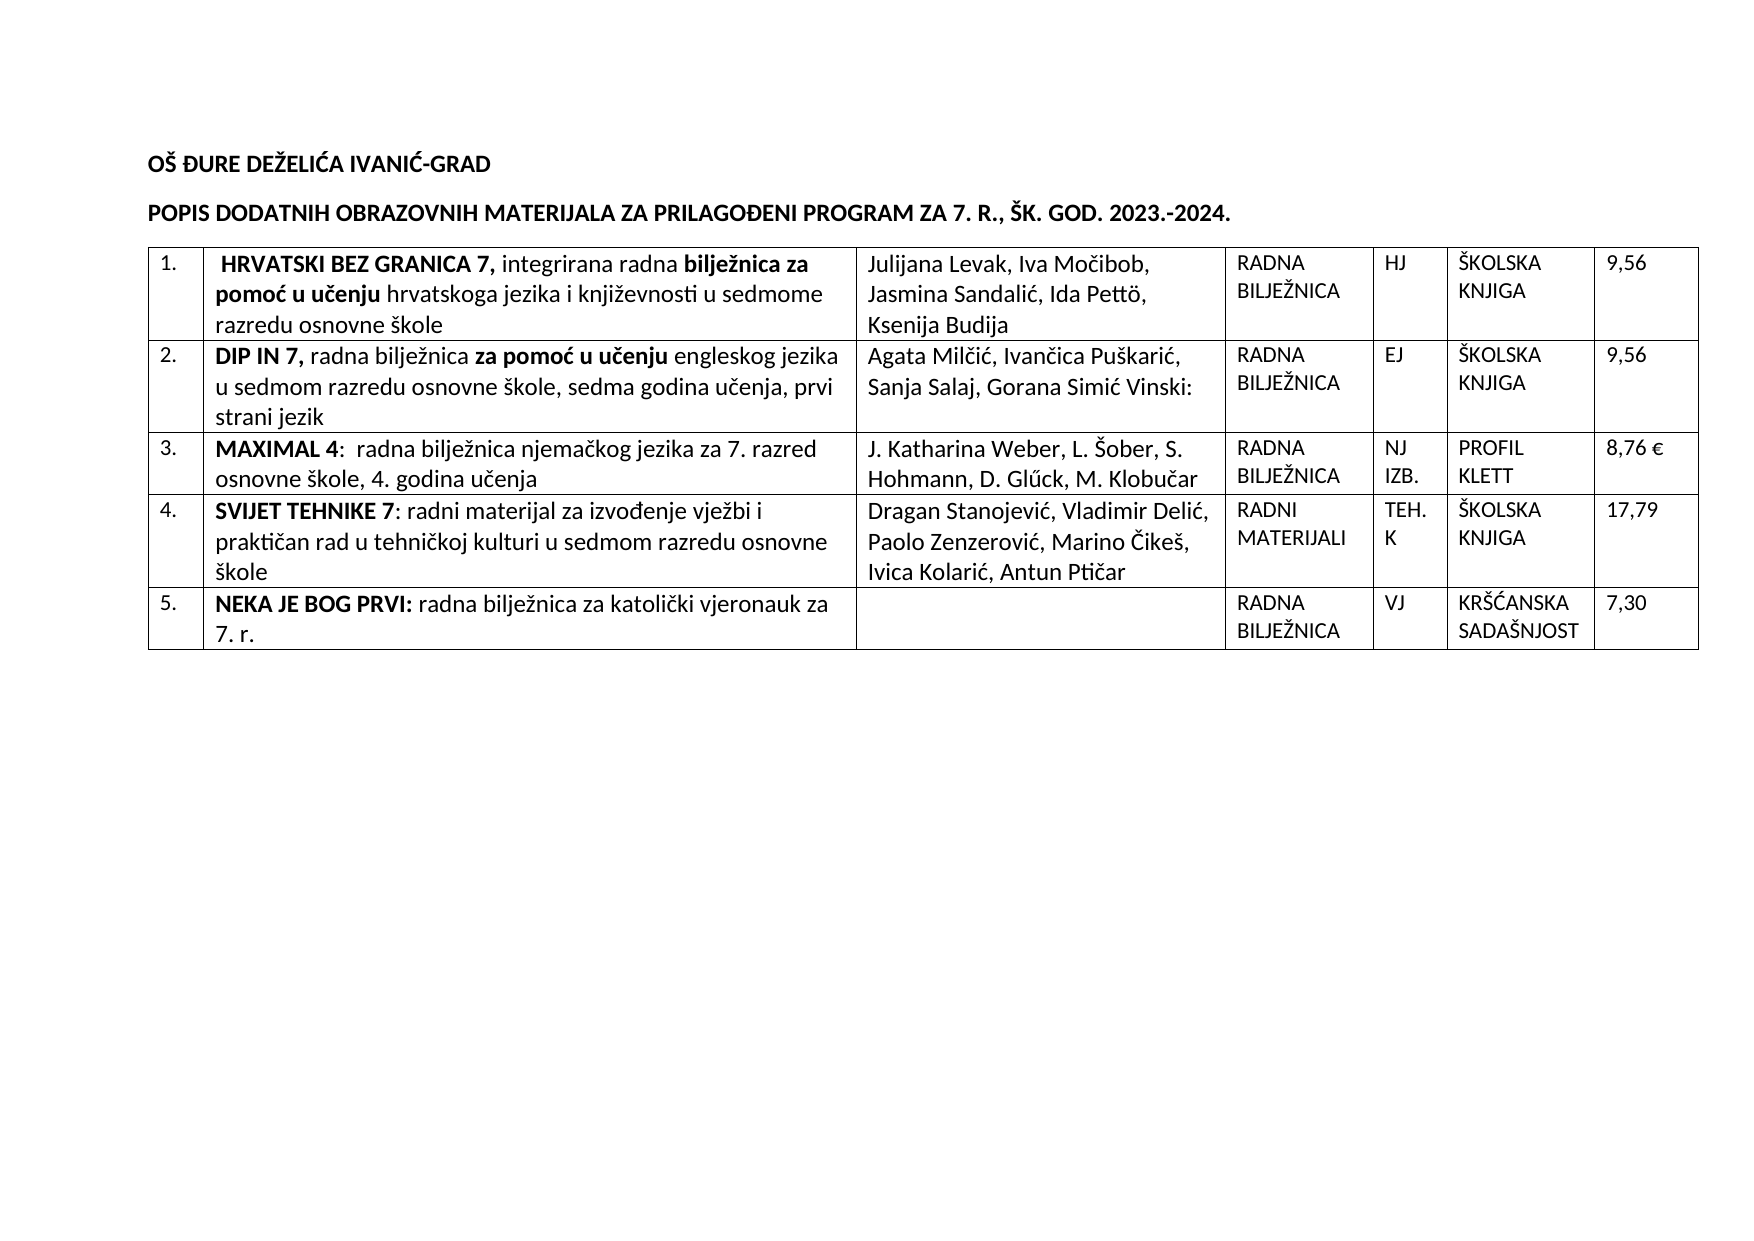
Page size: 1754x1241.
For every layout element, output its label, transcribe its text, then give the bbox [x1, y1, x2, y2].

table_header RADNA BILJEŽNICA [1226, 248, 1373, 339]
table_cell RADNA BILJEŽNICA [1226, 433, 1373, 494]
table_cell ŠKOLSKA KNJIGA [1448, 495, 1594, 587]
table_cell ŠKOLSKA KNJIGA [1448, 341, 1594, 432]
table_cell Dragan Stanojević, Vladimir Delić, Paolo Zenzerović, Marino Čikeš, Ivica Kolarić, Antun Ptičar [857, 495, 1225, 587]
table_cell KRŠĆANSKA SADAŠNJOST [1448, 588, 1594, 649]
table_cell DIP IN 7, radna bilježnica za pomoć u učenju engleskog jezika u sedmom razredu osnovne škole, sedma godina učenja, prvi strani jezik [204, 341, 856, 432]
table_header HJ [1374, 248, 1447, 339]
table_cell 9,56 [1595, 341, 1698, 432]
text OŠ ĐURE DEŽELIĆA IVANIĆ-GRAD [148, 148, 1606, 178]
text POPIS DODATNIH OBRAZOVNIH MATERIJALA ZA PRILAGOĐENI PROGRAM ZA 7. R., ŠK. GOD. 2023.-2024. [148, 197, 1606, 228]
table_header ŠKOLSKA KNJIGA [1448, 248, 1594, 339]
table_cell J. Katharina Weber, L. Šober, S. Hohmann, D. Glűck, M. Klobučar [857, 433, 1225, 494]
table_cell EJ [1374, 341, 1447, 432]
table_cell RADNA BILJEŽNICA [1226, 588, 1373, 649]
table_cell Agata Milčić, Ivančica Puškarić, Sanja Salaj, Gorana Simić Vinski: [857, 341, 1225, 432]
table_header 9,56 [1595, 248, 1698, 339]
table_cell VJ [1374, 588, 1447, 649]
table_header Julijana Levak, Iva Močibob, Jasmina Sandalić, Ida Pettö, Ksenija Budija [857, 248, 1225, 339]
table_cell SVIJET TEHNIKE 7: radni materijal za izvođenje vježbi i praktičan rad u tehničkoj kulturi u sedmom razredu osnovne škole [204, 495, 856, 587]
table_header 1. [149, 248, 203, 339]
table_cell PROFIL KLETT [1448, 433, 1594, 494]
table_cell RADNA BILJEŽNICA [1226, 341, 1373, 432]
table_cell 5. [149, 588, 203, 649]
table_cell 3. [149, 433, 203, 494]
table_cell 4. [149, 495, 203, 587]
table_cell 7,30 [1595, 588, 1698, 649]
table_header HRVATSKI BEZ GRANICA 7, integrirana radna bilježnica za pomoć u učenju hrvatskoga jezika i književnosti u sedmome razredu osnovne škole [204, 248, 856, 339]
table_cell NEKA JE BOG PRVI: radna bilježnica za katolički vjeronauk za 7. r. [204, 588, 856, 649]
table_cell RADNI MATERIJALI [1226, 495, 1373, 587]
table_cell 2. [149, 341, 203, 432]
table_cell 8,76 € [1595, 433, 1698, 494]
table_cell MAXIMAL 4: radna bilježnica njemačkog jezika za 7. razred osnovne škole, 4. godina učenja [204, 433, 856, 494]
table_cell [857, 588, 1225, 649]
table_cell TEH.K [1374, 495, 1447, 587]
table_cell 17,79 [1595, 495, 1698, 587]
table_cell NJ IZB. [1374, 433, 1447, 494]
